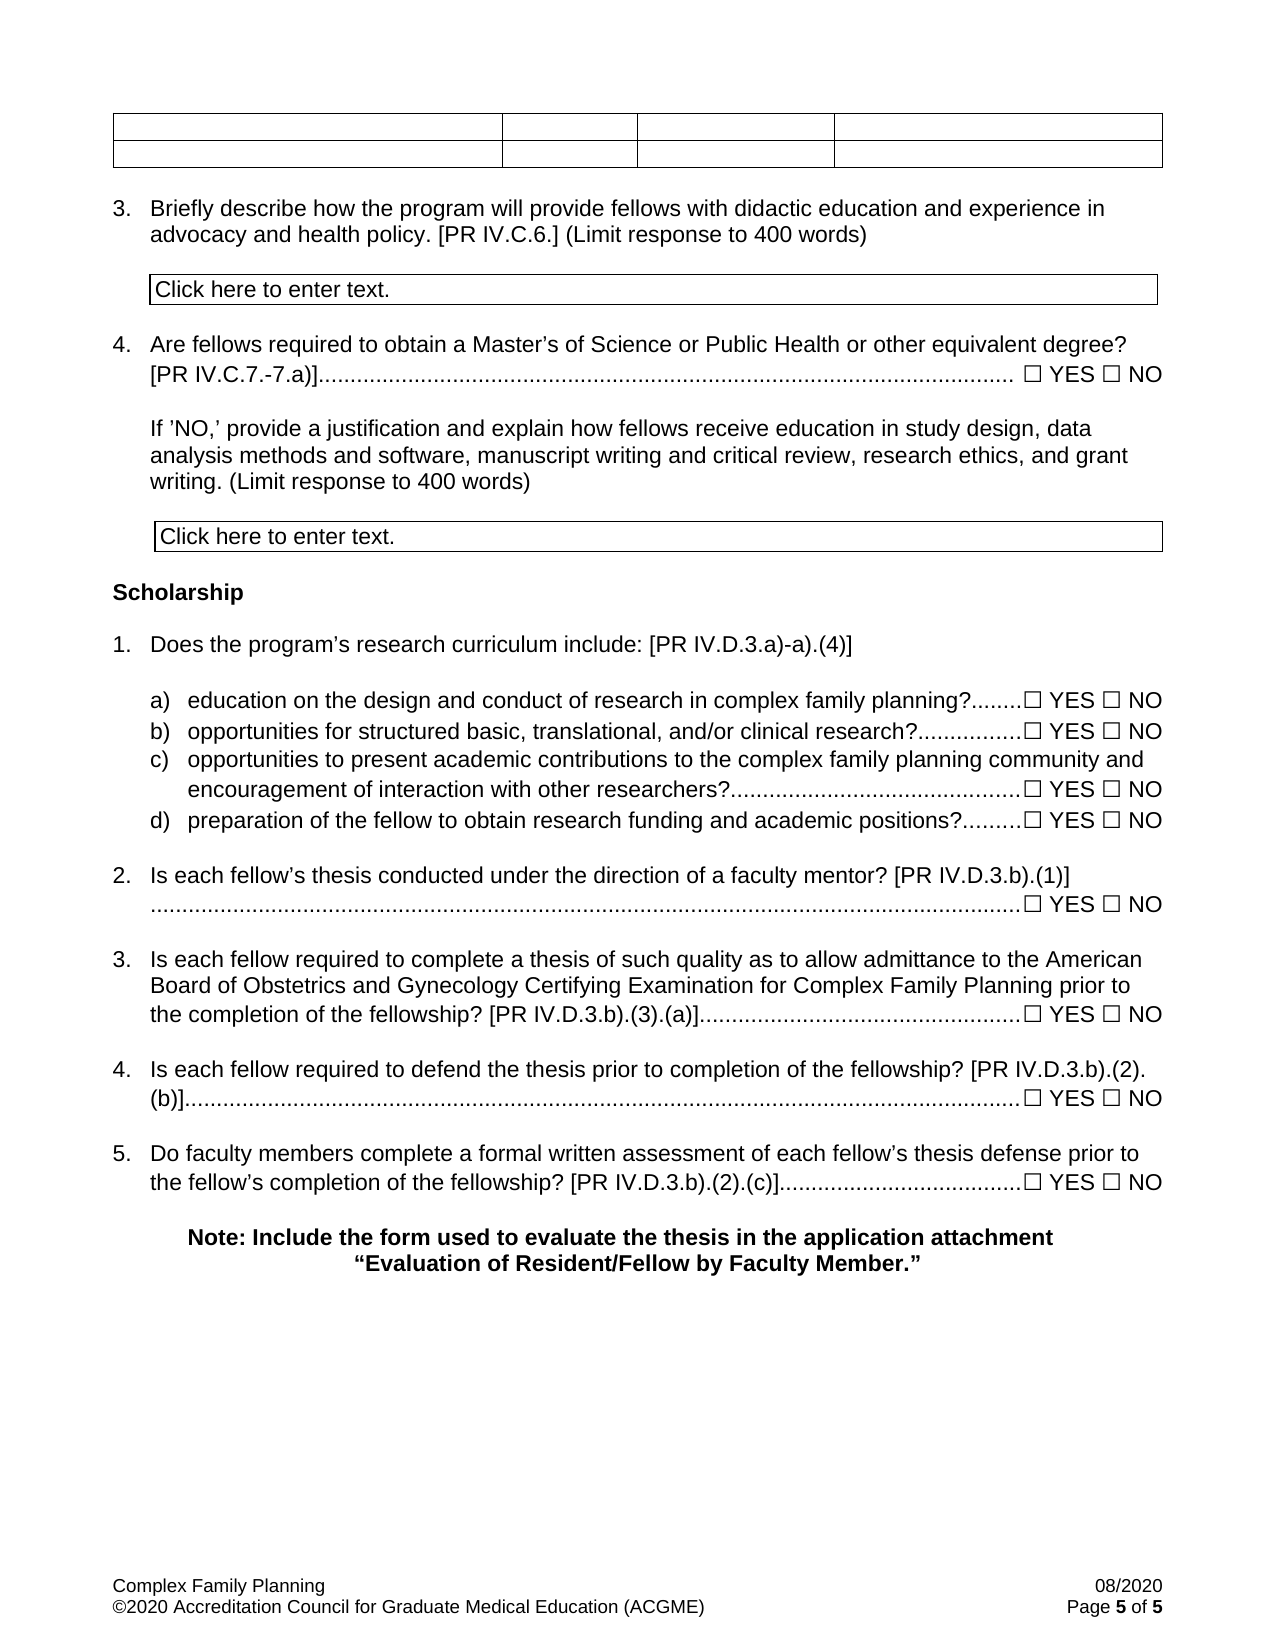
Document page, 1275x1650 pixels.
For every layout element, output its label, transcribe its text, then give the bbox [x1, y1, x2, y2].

list Are fellows required to obtain a Master’s of Science or Public Health or other equivalent degree? [PR IV.C.7.-7.a)] YES NO [112, 331, 1162, 389]
list opportunities to present academic contributions to the complex family planning community and encouragement of interaction with other researchers? YES NO [150, 746, 1162, 804]
list Is each fellow’s thesis conducted under the direction of a faculty mentor? [PR IV.D.3.b).(1)] [112, 862, 1162, 888]
list Is each fellow required to complete a thesis of such quality as to allow admittance to the American Board of Obstetrics and Gynecology Certifying Examination for Complex Family Planning prior to the completion of the fellowship? [PR IV.D.3.b).(3).(a)] YES NO [112, 946, 1162, 1029]
list education on the design and conduct of research in complex family planning? YES NO [150, 684, 1162, 715]
list Do faculty members complete a formal written assessment of each fellow’s thesis defense prior to the fellow’s completion of the fellowship? [PR IV.D.3.b).(2).(c)] YES NO [112, 1140, 1162, 1197]
list Is each fellow required to defend the thesis prior to completion of the fellowship? [PR IV.D.3.b).(2).(b)] YES NO [112, 1056, 1162, 1113]
list Briefly describe how the program will provide fellows with didactic education and experience in advocacy and health policy. [PR IV.C.6.] (Limit response to 400 words) [112, 195, 1162, 247]
text “Evaluation of Resident/Fellow by Faculty Member.” [112, 1250, 1162, 1277]
text Scholarship [112, 578, 1162, 605]
text Note: Include the form used to evaluate the thesis in the application attachment [187, 1224, 1162, 1250]
table_header [156, 522, 1162, 551]
list YES NO [112, 888, 1162, 919]
table_header [151, 275, 1157, 304]
list preparation of the fellow to obtain research funding and academic positions? YES NO [150, 804, 1162, 835]
list opportunities for structured basic, translational, and/or clinical research? YES NO [150, 715, 1162, 746]
list Does the program’s research curriculum include: [PR IV.D.3.a)-a).(4)] [112, 631, 1162, 658]
text If ’NO,’ provide a justification and explain how fellows receive education in study design, data analysis methods and software, manuscript writing and critical review, research ethics, and grant writing. (Limit response to 400 words) [150, 415, 1162, 494]
